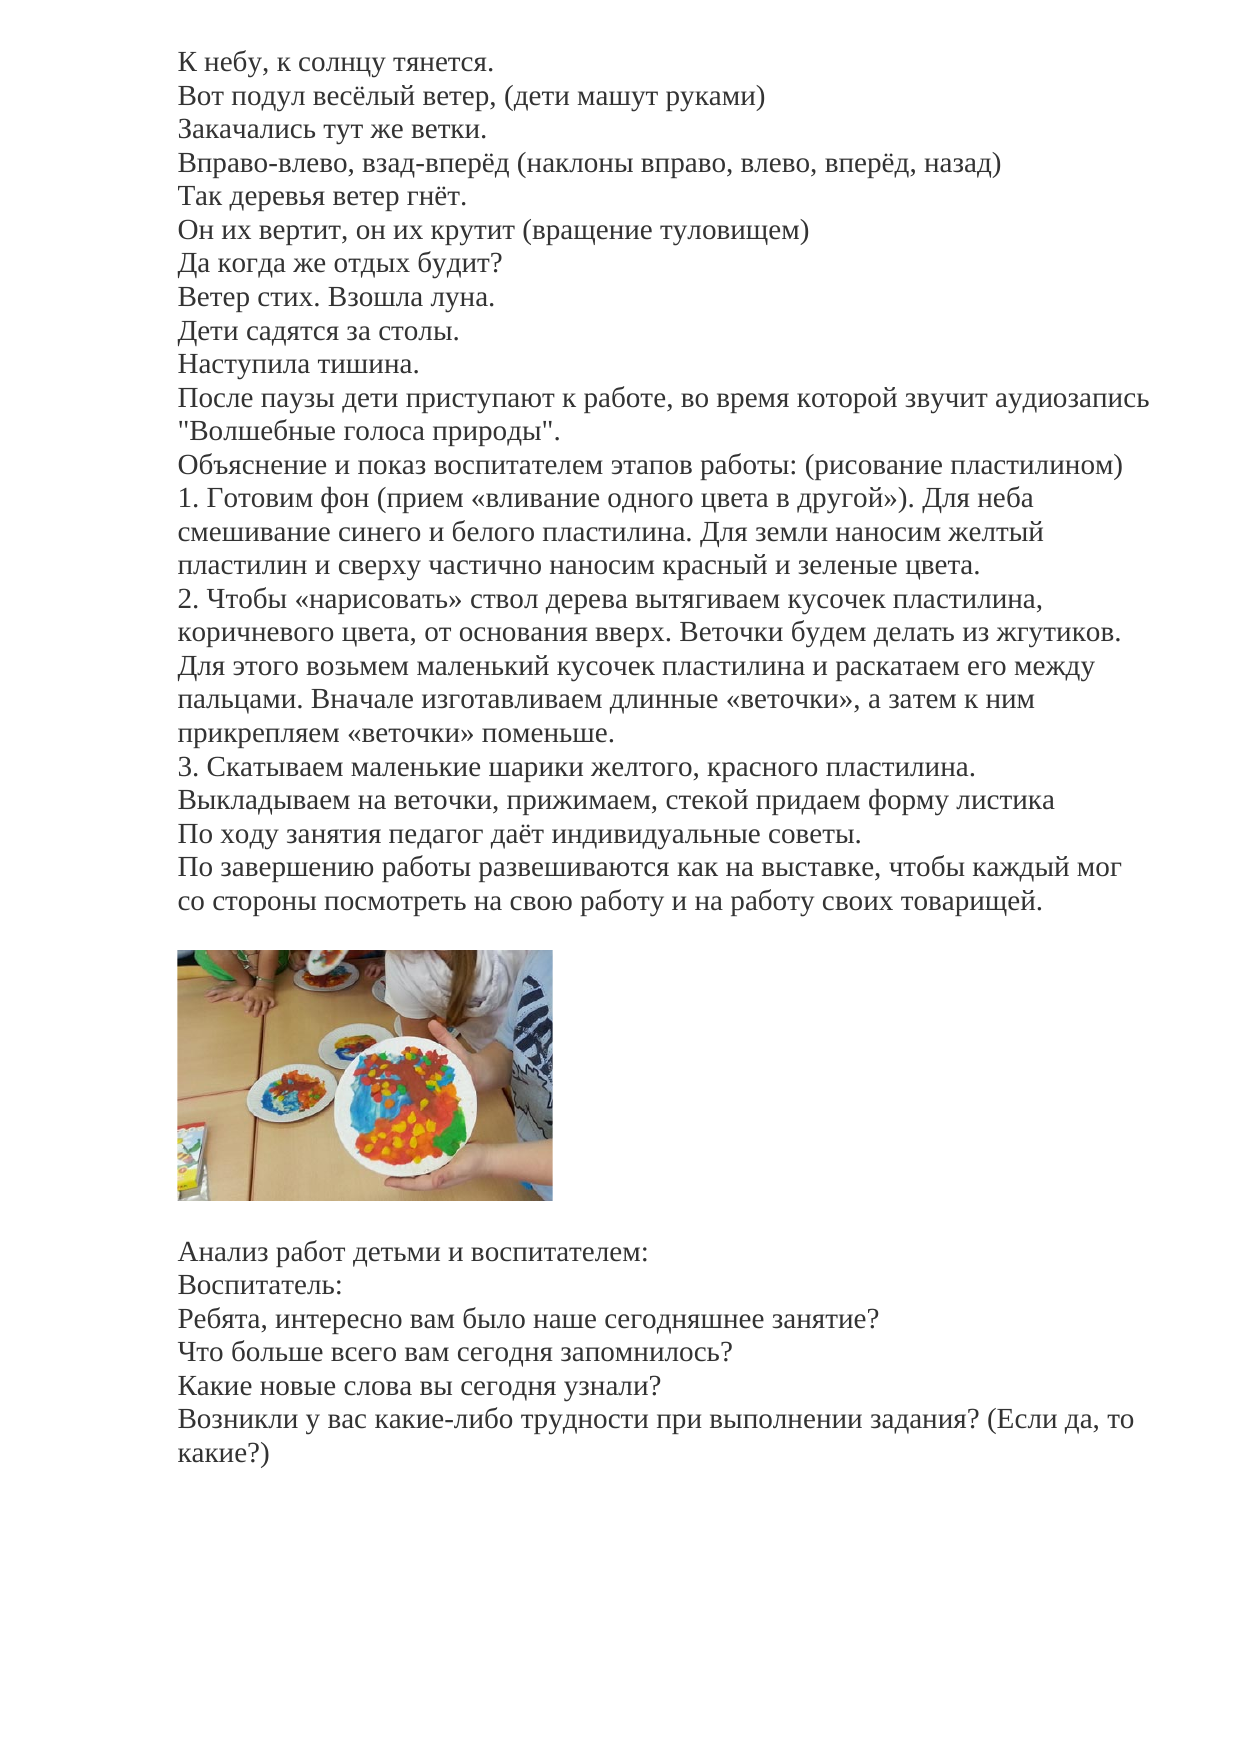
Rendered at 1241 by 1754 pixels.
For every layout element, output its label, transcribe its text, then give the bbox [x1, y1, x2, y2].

text Так деревья ветер гнёт. [177, 178, 1152, 212]
text Дети садятся за столы. [177, 313, 1152, 346]
text По завершению работы развешиваются как на выставке, чтобы каждый мог со стороны посмотреть на свою работу и на работу своих товарищей. [177, 849, 1152, 916]
text 2. Чтобы «нарисовать» ствол дерева вытягиваем кусочек пластилина, коричневого цвета, от основания вверх. Веточки будем делать из жгутиков. Для этого возьмем маленький кусочек пластилина и раскатаем его между пальцами. Вначале изготавливаем длинные «веточки», а затем к ним прикрепляем «веточки» поменьше. [177, 581, 1152, 749]
text Ребята, интересно вам было наше сегодняшнее занятие? [177, 1301, 1152, 1334]
text Ветер стих. Взошла луна. [177, 279, 1152, 313]
text По ходу занятия педагог даёт индивидуальные советы. [177, 816, 1152, 849]
text Воспитатель: [177, 1267, 1152, 1301]
text Наступила тишина. [177, 346, 1152, 380]
text Объяснение и показ воспитателем этапов работы: (рисование пластилином) [177, 447, 1152, 480]
text 1. Готовим фон (прием «вливание одного цвета в другой»). Для неба смешивание синего и белого пластилина. Для земли наносим желтый пластилин и сверху частично наносим красный и зеленые цвета. [177, 480, 1152, 581]
text К небу, к солнцу тянется. [177, 44, 1152, 78]
text Анализ работ детьми и воспитателем: [177, 1234, 1152, 1267]
text Закачались тут же ветки. [177, 111, 1152, 145]
text После паузы дети приступают к работе, во время которой звучит аудиозапись "Волшебные голоса природы". [177, 380, 1152, 447]
text Что больше всего вам сегодня запомнилось? [177, 1334, 1152, 1368]
text Возникли у вас какие-либо трудности при выполнении задания? (Если да, то какие?) [177, 1401, 1152, 1468]
text Да когда же отдых будит? [177, 246, 1152, 279]
text Он их вертит, он их крутит (вращение туловищем) [177, 212, 1152, 246]
text Какие новые слова вы сегодня узнали? [177, 1368, 1152, 1401]
text Вправо-влево, взад-вперёд (наклоны вправо, влево, вперёд, назад) [177, 145, 1152, 178]
picture [177, 950, 553, 1201]
text Вот подул весёлый ветер, (дети машут руками) [177, 78, 1152, 111]
text 3. Скатываем маленькие шарики желтого, красного пластилина. Выкладываем на веточки, прижимаем, стекой придаем форму листика [177, 749, 1152, 816]
